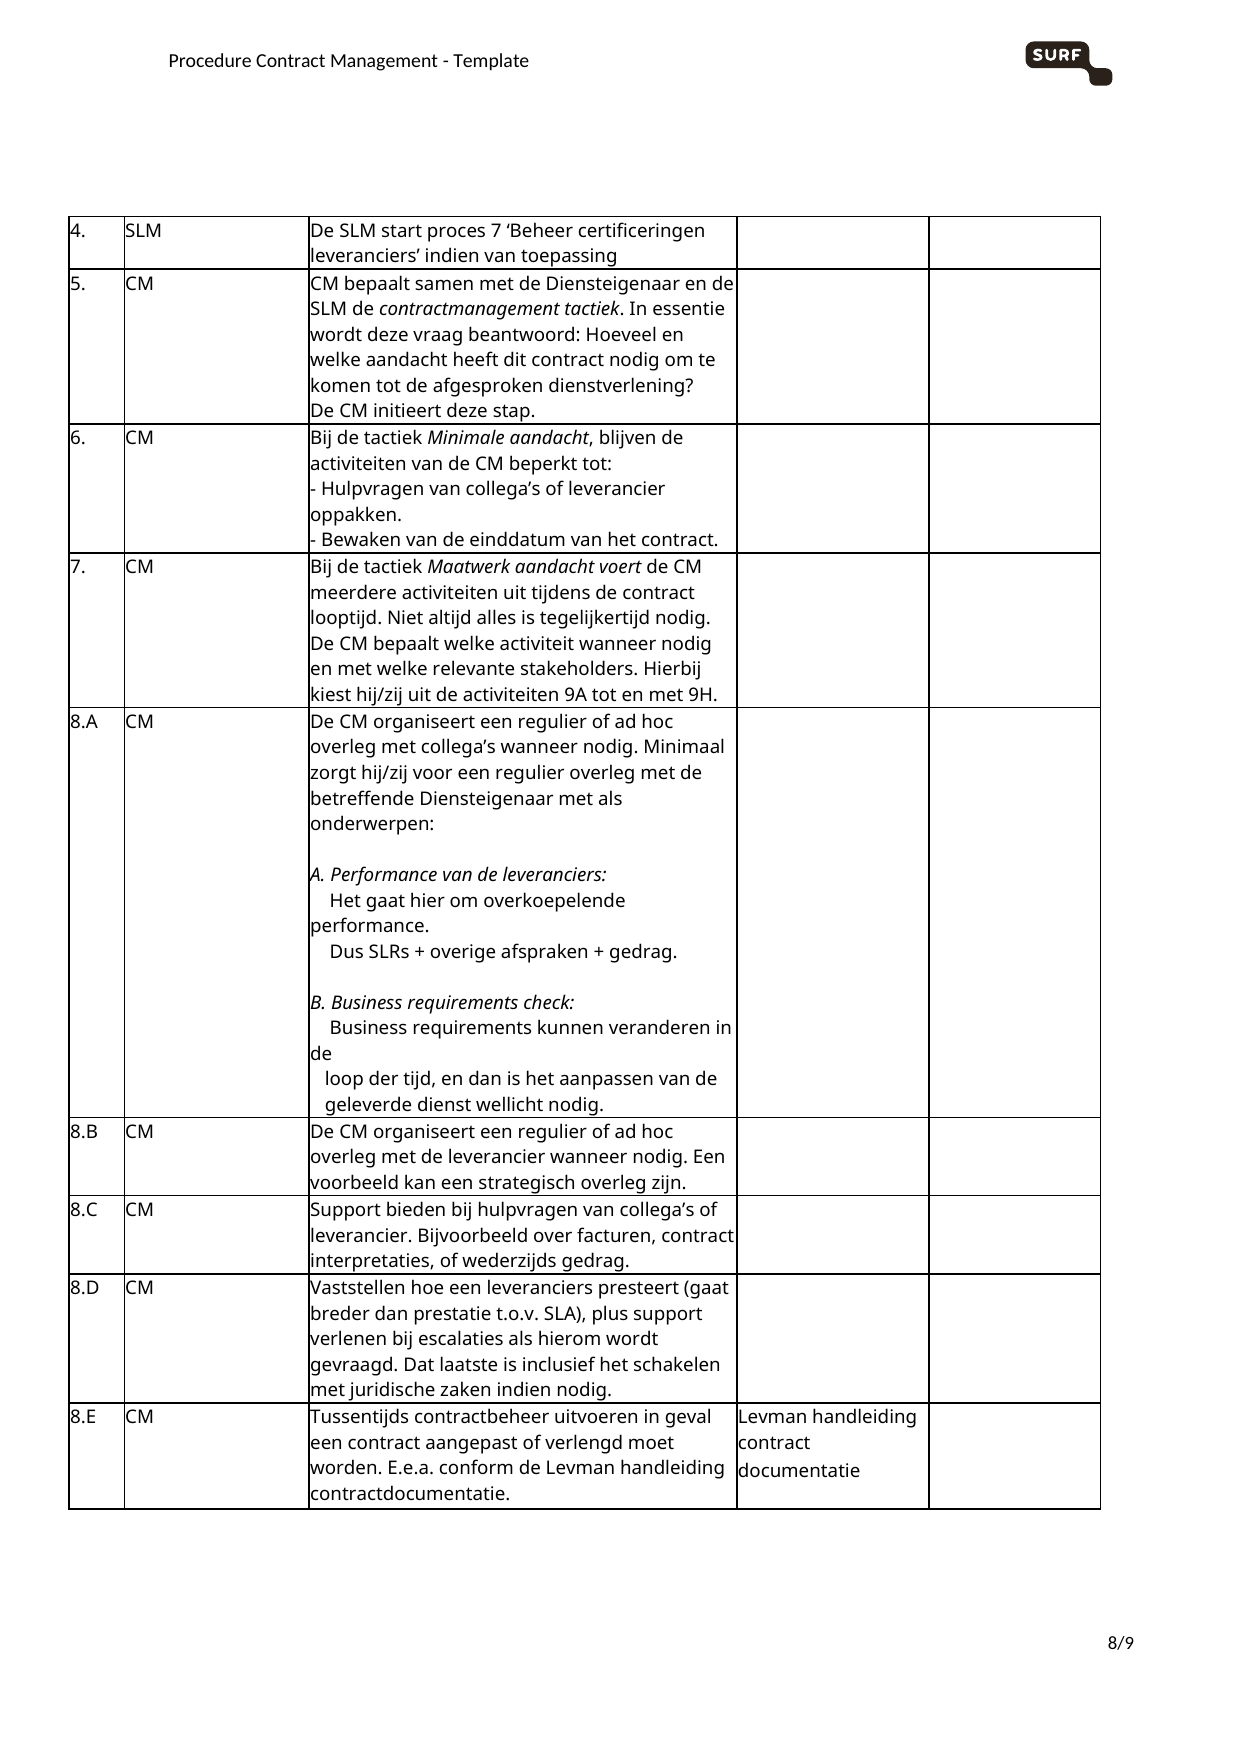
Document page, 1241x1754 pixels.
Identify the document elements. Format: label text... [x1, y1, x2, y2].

table_cell [930, 1404, 1100, 1508]
table_cell [738, 1275, 928, 1402]
table_cell CM [125, 1196, 308, 1273]
table_cell 5. [70, 270, 124, 423]
table_cell [738, 270, 928, 423]
table_cell [738, 1196, 928, 1273]
table_cell [930, 1275, 1100, 1402]
table_cell [930, 425, 1100, 552]
table_cell [738, 708, 928, 1117]
table_cell 8.B [70, 1118, 124, 1195]
table_cell 4. [70, 217, 124, 268]
table_cell Levman handleiding contract documentatie [738, 1404, 928, 1508]
table_cell CM [125, 425, 308, 552]
table_cell 8.C [70, 1196, 124, 1273]
table_cell Tussentijds contractbeheer uitvoeren in geval een contract aangepast of verlengd moet worden. E.e.a. conform de Levman handleiding contractdocumentatie. [310, 1404, 736, 1508]
table_cell [738, 554, 928, 707]
table_cell [738, 425, 928, 552]
table_cell [930, 270, 1100, 423]
table_cell 7. [70, 554, 124, 707]
table_cell [930, 217, 1100, 268]
table_cell [930, 1118, 1100, 1195]
table_cell CM [125, 1404, 308, 1508]
table_cell CM [125, 1118, 308, 1195]
table_cell [930, 1196, 1100, 1273]
table_cell De SLM start proces 7 ‘Beheer certificeringen leveranciers’ indien van toepassing [310, 217, 736, 268]
table_cell CM bepaalt samen met de Diensteigenaar en de SLM de contractmanagement tactiek. In essentie wordt deze vraag beantwoord: Hoeveel en welke aandacht heeft dit contract nodig om te komen tot de afgesproken dienstverlening? De CM initieert deze stap. [310, 270, 736, 423]
table_cell 8.E [70, 1404, 124, 1508]
table_cell [930, 554, 1100, 707]
table_cell 8.A [70, 708, 124, 1117]
table_cell CM [125, 708, 308, 1117]
table_cell Vaststellen hoe een leveranciers presteert (gaat breder dan prestatie t.o.v. SLA), plus support verlenen bij escalaties als hierom wordt gevraagd. Dat laatste is inclusief het schakelen met juridische zaken indien nodig. [310, 1275, 736, 1402]
table_cell Bij de tactiek Maatwerk aandacht voert de CM meerdere activiteiten uit tijdens de contract looptijd. Niet altijd alles is tegelijkertijd nodig. De CM bepaalt welke activiteit wanneer nodig en met welke relevante stakeholders. Hierbij kiest hij/zij uit de activiteiten 9A tot en met 9H. [310, 554, 736, 707]
table_cell [930, 708, 1100, 1117]
table_cell De CM organiseert een regulier of ad hoc overleg met de leverancier wanneer nodig. Een voorbeeld kan een strategisch overleg zijn. [310, 1118, 736, 1195]
table_cell 6. [70, 425, 124, 552]
table_cell SLM [125, 217, 308, 268]
table_cell 8.D [70, 1275, 124, 1402]
table_cell Bij de tactiek Minimale aandacht, blijven de activiteiten van de CM beperkt tot: - Hulpvragen van collega’s of leverancier oppakken. - Bewaken van de einddatum van het contract. [310, 425, 736, 552]
table_cell CM [125, 554, 308, 707]
table_cell De CM organiseert een regulier of ad hoc overleg met collega’s wanneer nodig. Minimaal zorgt hij/zij voor een regulier overleg met de betreffende Diensteigenaar met als onderwerpen: A. Performance van de leveranciers: Het gaat hier om overkoepelende performance. Dus SLRs + overige afspraken + gedrag. B. Business requirements check: Business requirements kunnen veranderen in de loop der tijd, en dan is het aanpassen van de geleverde dienst wellicht nodig. [310, 708, 736, 1117]
table_cell CM [125, 270, 308, 423]
table_cell Support bieden bij hulpvragen van collega’s of leverancier. Bijvoorbeeld over facturen, contract interpretaties, of wederzijds gedrag. [310, 1196, 736, 1273]
table_cell [738, 1118, 928, 1195]
table_cell CM [125, 1275, 308, 1402]
table_cell [738, 217, 928, 268]
